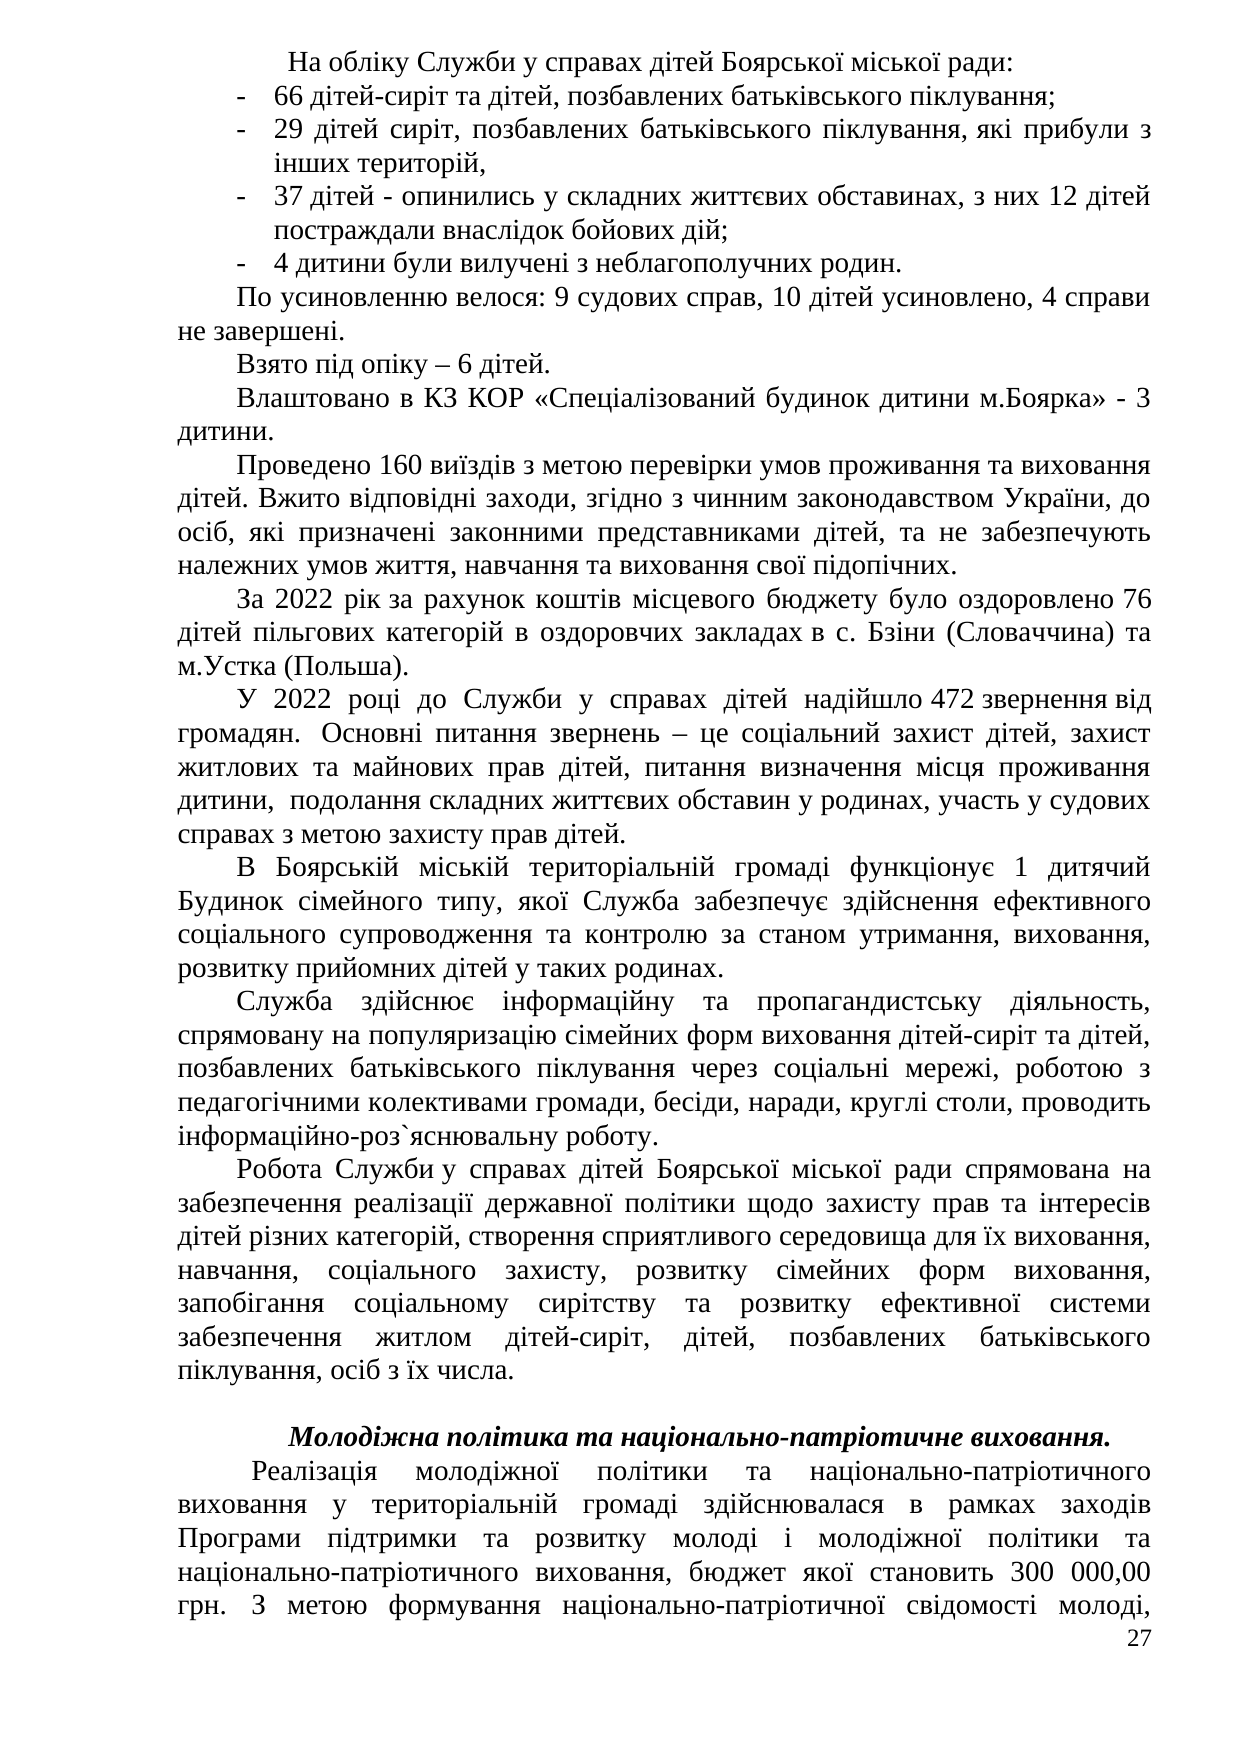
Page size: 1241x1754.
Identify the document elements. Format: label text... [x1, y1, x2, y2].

text В Боярській міській територіальній громаді функціонує 1 дитячий Будинок сімейного типу, якої Служба забезпечує здійснення ефективного соціального супроводження та контролю за станом утримання, виховання, розвитку прийомних дітей у таких родинах. [177, 849, 1152, 983]
text Проведено 160 виїздів з метою перевірки умов проживання та виховання дітей. Вжито відповідні заходи, згідно з чинним законодавством України, до осіб, які призначені законними представниками дітей, та не забезпечують належних умов життя, навчання та виховання свої підопічних. [177, 447, 1152, 581]
text По усиновленню велося: 9 судових справ, 10 дітей усиновлено, 4 справи не завершені. [177, 279, 1152, 346]
text Служба здійснює інформаційну та пропагандистську діяльность, спрямовану на популяризацію сімейних форм виховання дітей-сиріт та дітей, позбавлених батьківського піклування через соціальні мережі, роботою з педагогічними колективами громади, бесіди, наради, круглі столи, проводить інформаційно-роз`яснювальну роботу. [177, 983, 1152, 1151]
text У 2022 році до Служби у справах дітей надійшло 472 звернення від громадян. Основні питання звернень – це соціальний захист дітей, захист житлових та майнових прав дітей, питання визначення місця проживання дитини, подолання складних життєвих обставин у родинах, участь у судових справах з метою захисту прав дітей. [177, 682, 1152, 849]
list 37 дітей - опинились у складних життєвих обставинах, з них 12 дітей постраждали внаслідок бойових дій; [236, 178, 1152, 246]
text Влаштовано в КЗ КОР «Спеціалізований будинок дитини м.Боярка» - 3 дитини. [177, 380, 1152, 447]
text Взято під опіку – 6 дітей. [177, 346, 1152, 380]
text Робота Служби у справах дітей Боярської міської ради спрямована на забезпечення реалізації державної політики щодо захисту прав та інтересів дітей різних категорій, створення сприятливого середовища для їх виховання, навчання, соціального захисту, розвитку сімейних форм виховання, запобігання соціальному сирітству та розвитку ефективної системи забезпечення житлом дітей-сиріт, дітей, позбавлених батьківського піклування, осіб з їх числа. [177, 1151, 1152, 1386]
text За 2022 рік за рахунок коштів місцевого бюджету було оздоровлено 76 дітей пільгових категорій в оздоровчих закладах в с. Бзіни (Словаччина) та м.Устка (Польша). [177, 581, 1152, 682]
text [177, 1453, 1152, 1621]
list 66 дітей-сиріт та дітей, позбавлених батьківського піклування; [236, 78, 1152, 111]
text На обліку Служби у справах дітей Боярської міської ради: [177, 44, 1152, 78]
list 4 дитини були вилучені з неблагополучних родин. [236, 246, 1152, 279]
text Молодіжна політика та національно-патріотичне виховання. [177, 1419, 1152, 1453]
list 29 дітей сиріт, позбавлених батьківського піклування, які прибули з інших територій, [236, 111, 1152, 178]
